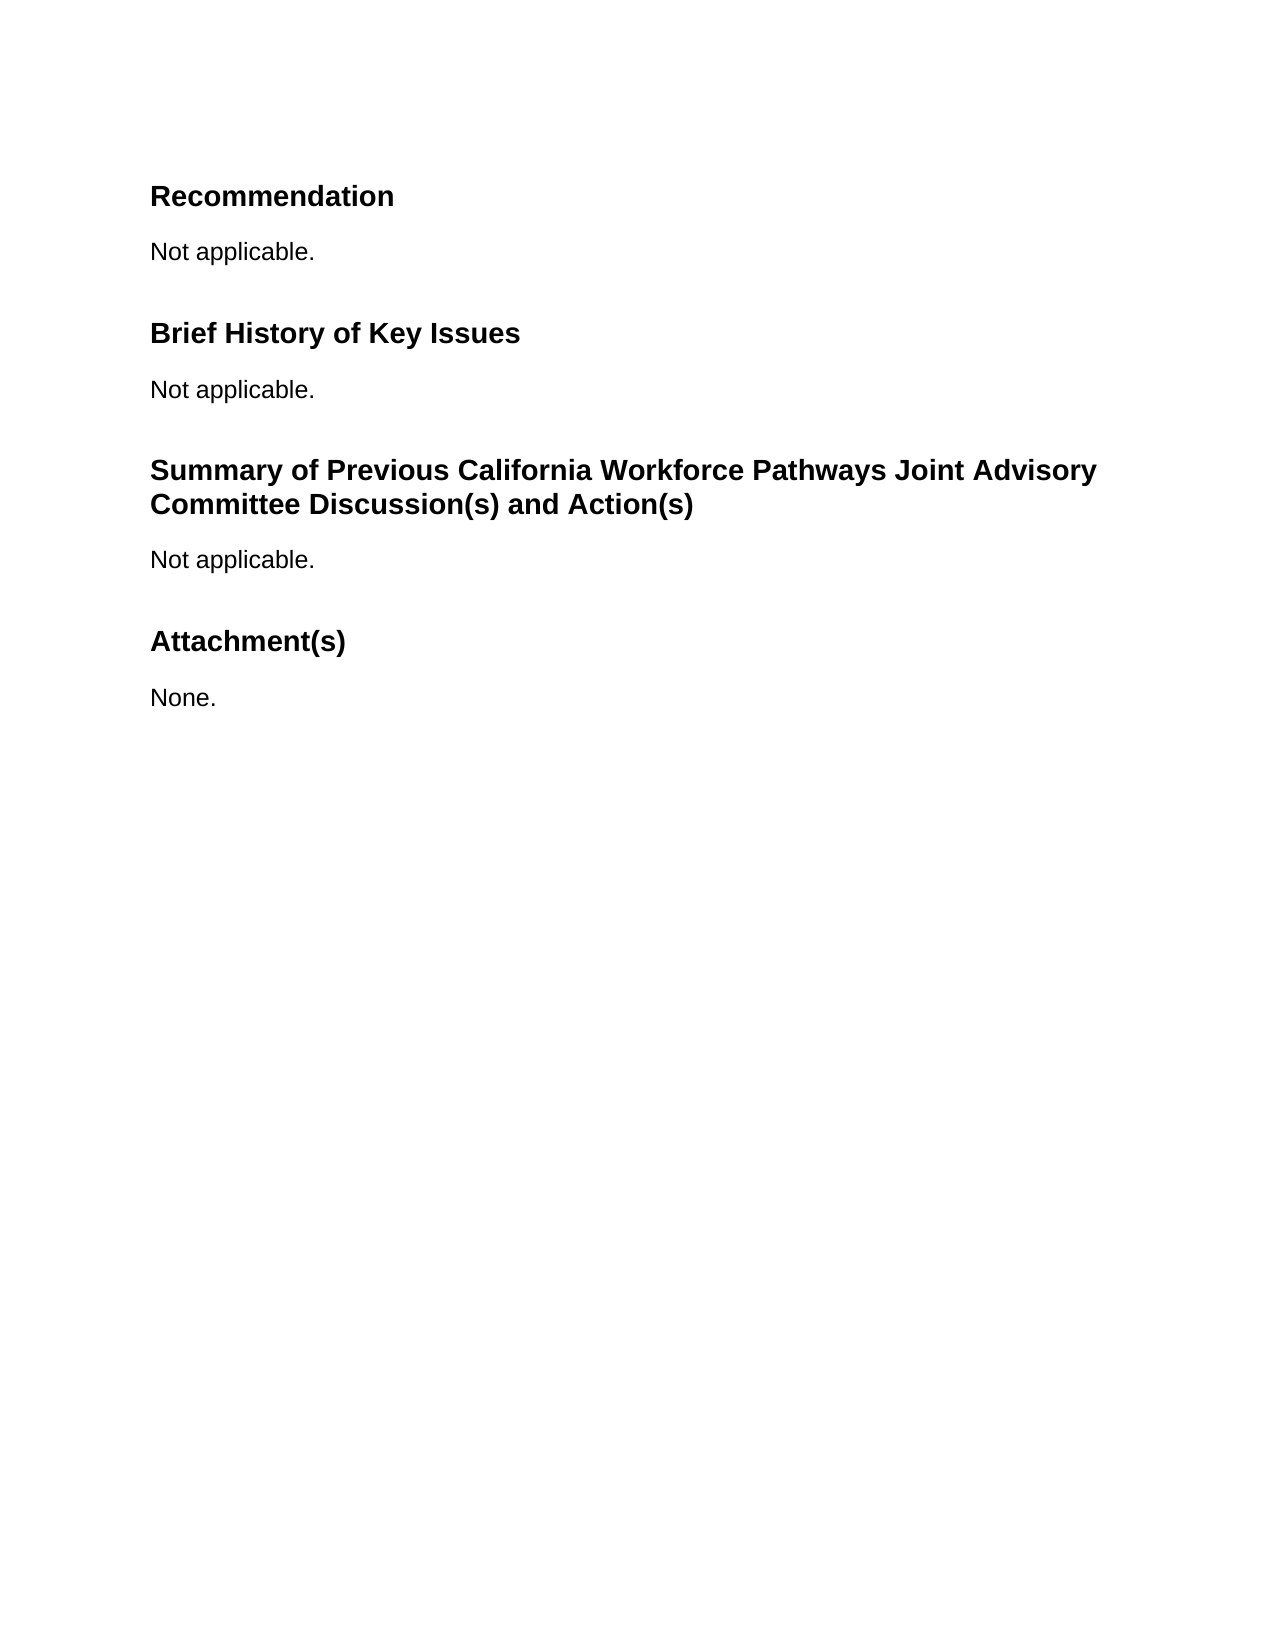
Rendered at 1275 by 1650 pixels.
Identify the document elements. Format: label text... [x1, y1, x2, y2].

subtitle Recommendation [150, 179, 1125, 212]
subtitle Summary of Previous California Workforce Pathways Joint Advisory Committee Discussion(s) and Action(s) [150, 453, 1125, 520]
text Not applicable. [150, 374, 1125, 403]
text Not applicable. [150, 545, 1125, 574]
text Not applicable. [150, 237, 1125, 266]
subtitle Attachment(s) [150, 624, 1125, 658]
text None. [150, 683, 1125, 711]
subtitle Brief History of Key Issues [150, 316, 1125, 349]
